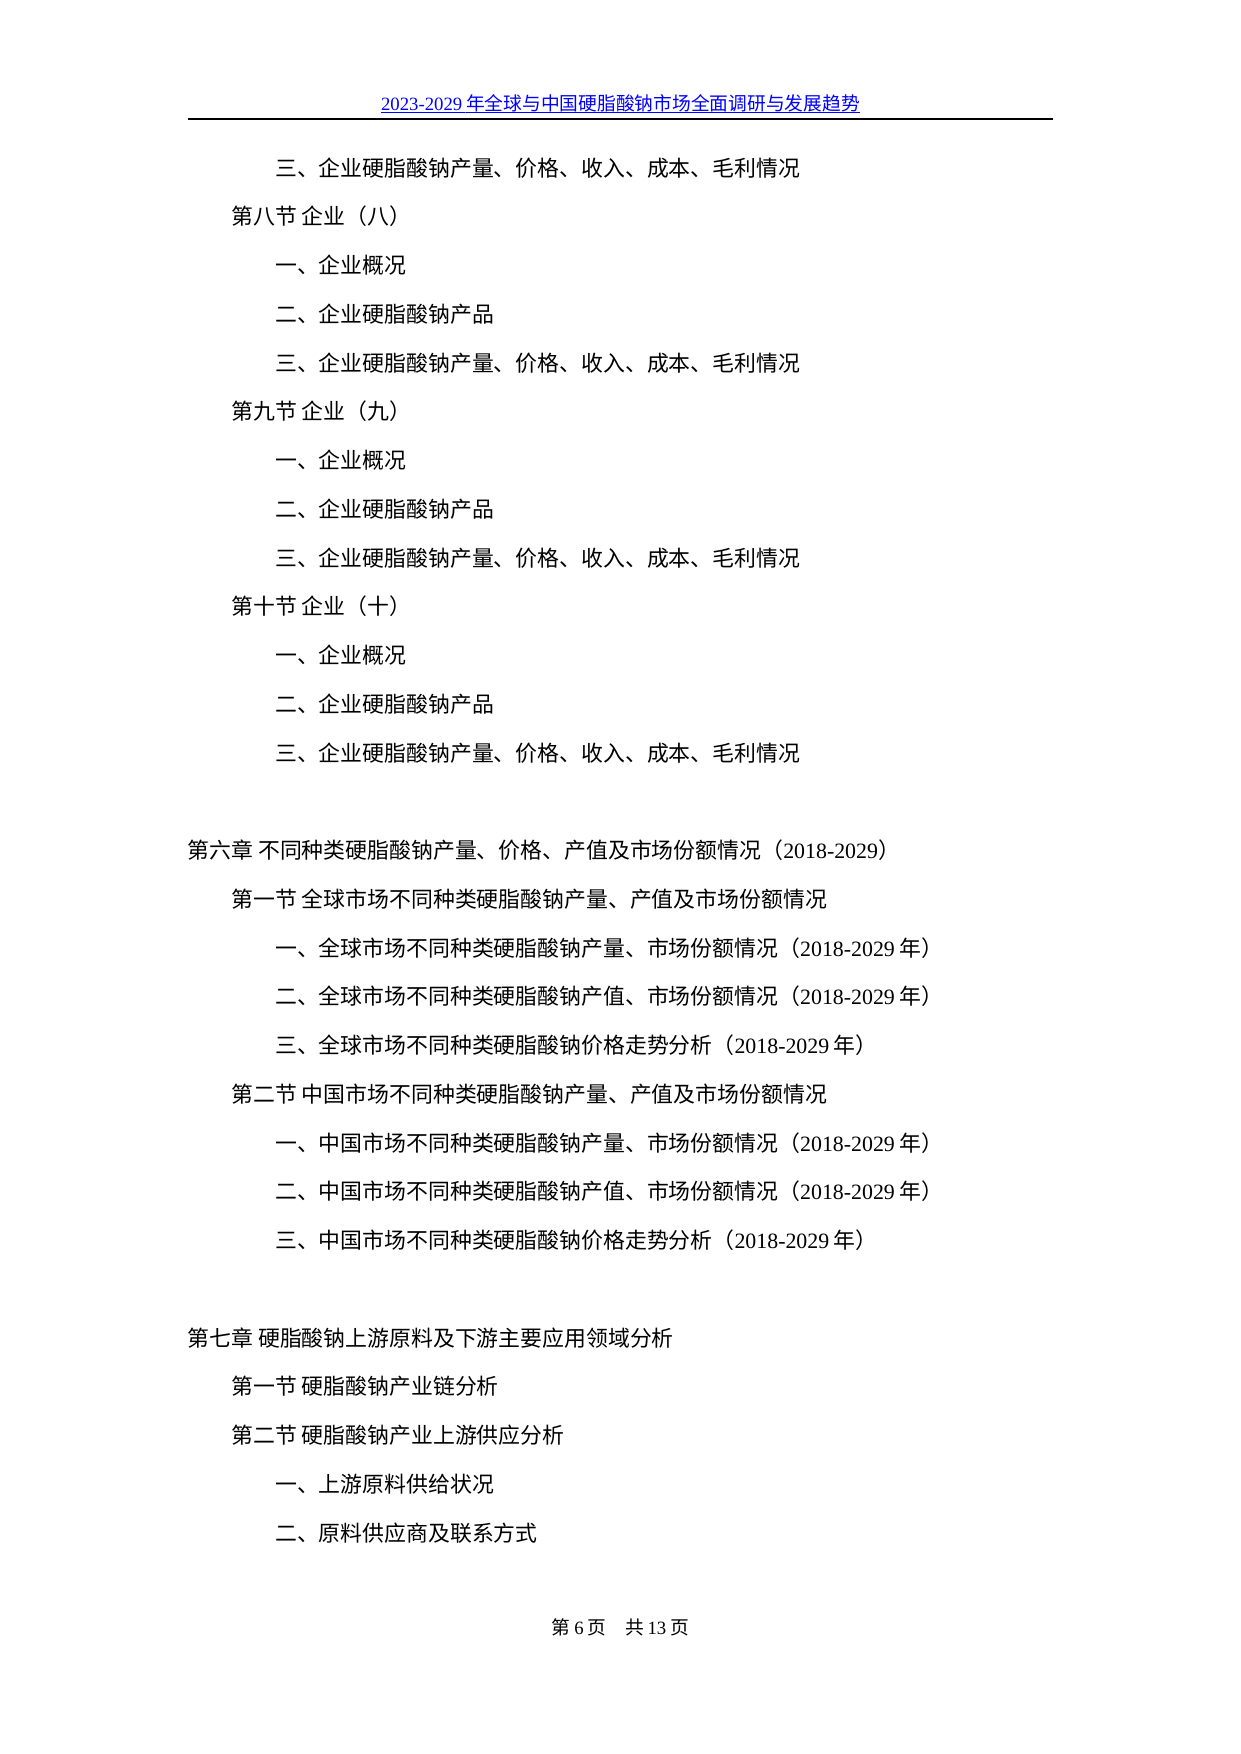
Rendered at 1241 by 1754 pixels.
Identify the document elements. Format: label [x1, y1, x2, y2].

text [187, 150, 1053, 1548]
